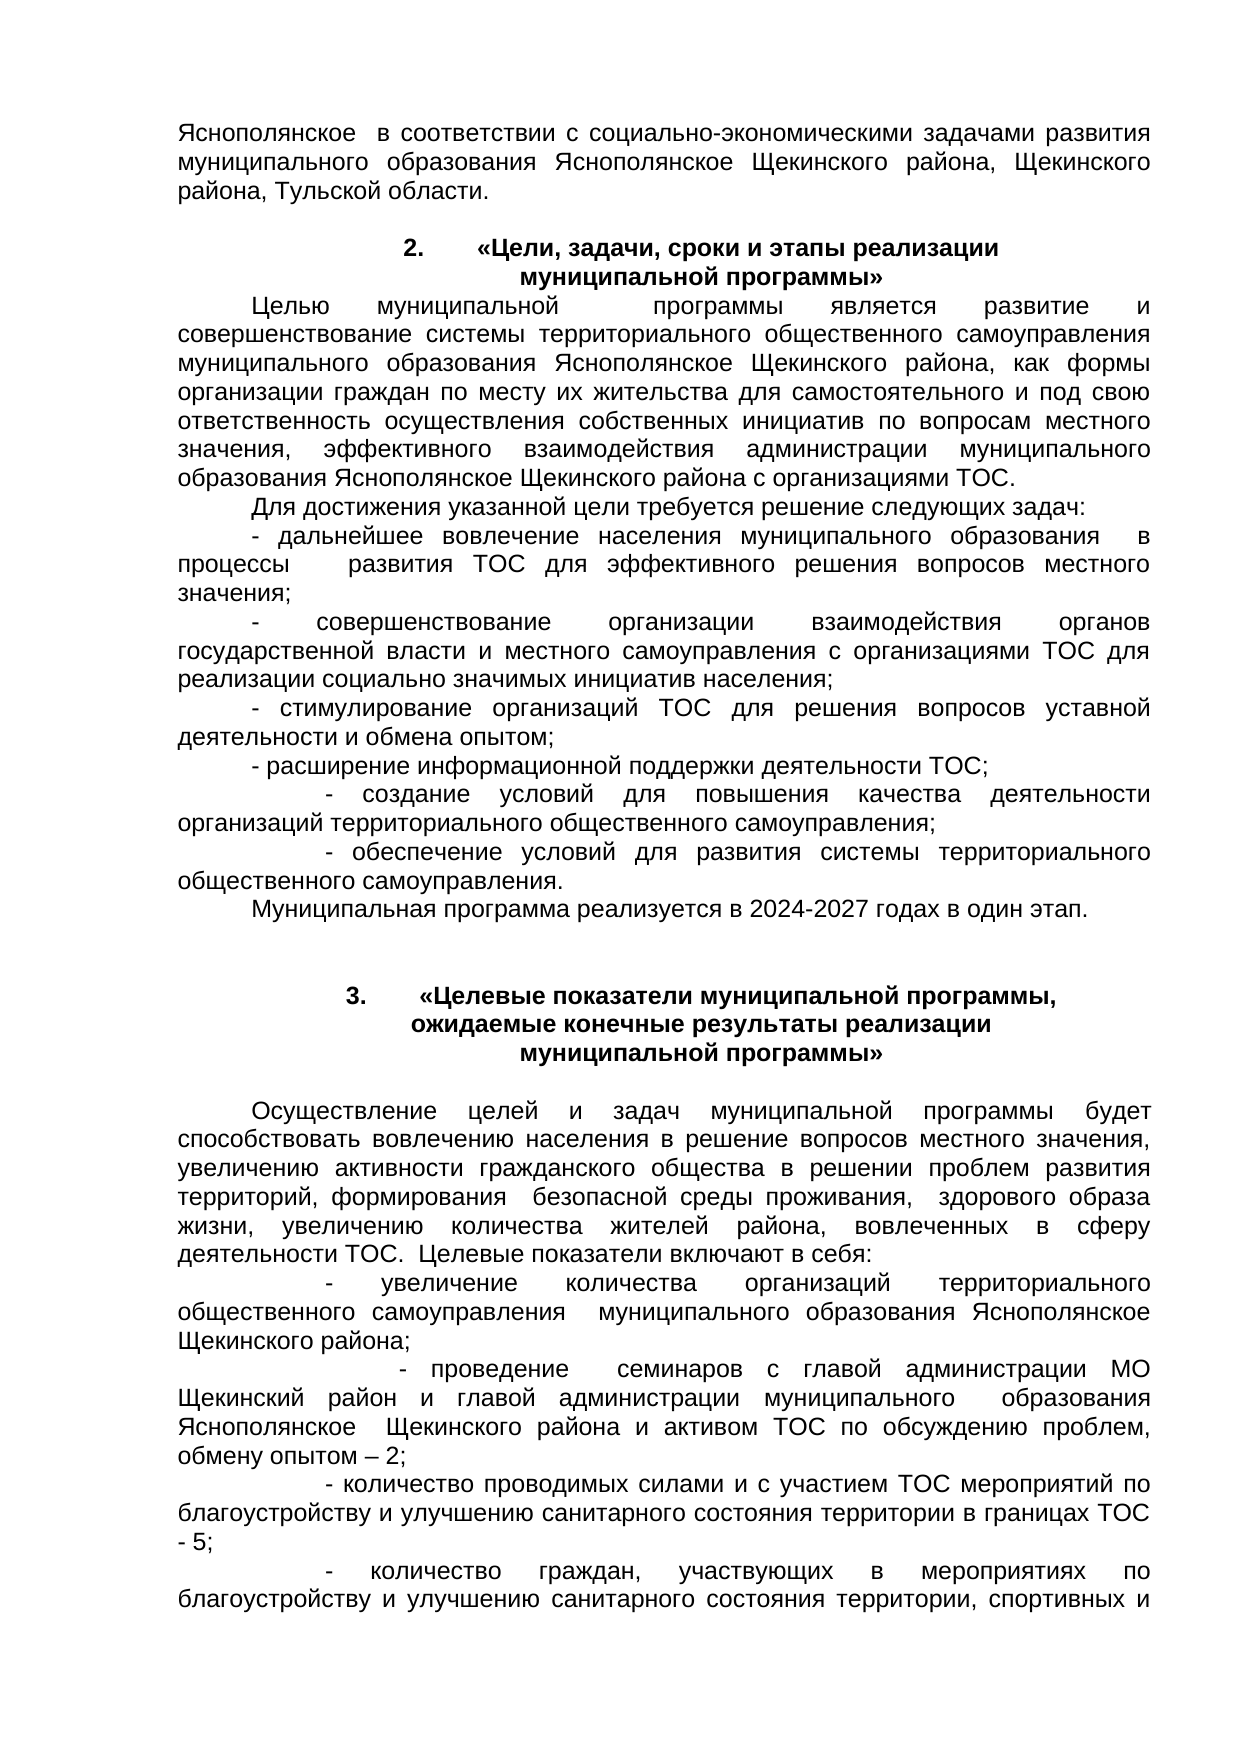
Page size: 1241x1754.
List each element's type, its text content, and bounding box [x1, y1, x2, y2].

list «Целевые показатели муниципальной программы, [177, 981, 1152, 1009]
text - стимулирование организаций ТОС для решения вопросов уставной деятельности и обмена опытом; [177, 693, 1152, 751]
list «Цели, задачи, сроки и этапы реализации [177, 233, 1152, 262]
text Муниципальная программа реализуется в 2024-2027 годах в один этап. [177, 894, 1152, 923]
list муниципальной программы» [177, 262, 1152, 291]
text - совершенствование организации взаимодействия органов государственной власти и местного самоуправления с организациями ТОС для реализации социально значимых инициатив населения; [177, 607, 1152, 693]
text Целью муниципальной программы является развитие и совершенствование системы территориального общественного самоуправления муниципального образования Яснополянское Щекинского района, как формы организации граждан по месту их жительства для самостоятельного и под свою ответственность осуществления собственных инициатив по вопросам местного значения, эффективного взаимодействия администрации муниципального образования Яснополянское Щекинского района с организациями ТОС. [177, 291, 1152, 492]
text - проведение семинаров с главой администрации МО Щекинский район и главой администрации муниципального образования Яснополянское Щекинского района и активом ТОС по обсуждению проблем, обмену опытом – 2; [177, 1354, 1152, 1469]
list Осуществление целей и задач муниципальной программы будет способствовать вовлечению населения в решение вопросов местного значения, увеличению активности гражданского общества в решении проблем развития территорий, формирования безопасной среды проживания, здорового образа жизни, увеличению количества жителей района, вовлеченных в сферу деятельности ТОС. Целевые показатели включают в себя: [177, 1096, 1152, 1268]
list муниципальной программы» [177, 1038, 1152, 1067]
text - обеспечение условий для развития системы территориального общественного самоуправления. [177, 837, 1152, 894]
text - дальнейшее вовлечение населения муниципального образования в процессы развития ТОС для эффективного решения вопросов местного значения; [177, 521, 1152, 607]
text - расширение информационной поддержки деятельности ТОС; [177, 751, 1152, 779]
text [177, 1556, 1152, 1613]
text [177, 118, 1152, 204]
text Для достижения указанной цели требуется решение следующих задач: [177, 492, 1152, 521]
text - создание условий для повышения качества деятельности организаций территориального общественного самоуправления; [177, 779, 1152, 837]
list ожидаемые конечные результаты реализации [177, 1009, 1152, 1038]
text - увеличение количества организаций территориального общественного самоуправления муниципального образования Яснополянское Щекинского района; [177, 1268, 1152, 1354]
text - количество проводимых силами и с участием ТОС мероприятий по благоустройству и улучшению санитарного состояния территории в границах ТОС - 5; [177, 1469, 1152, 1556]
